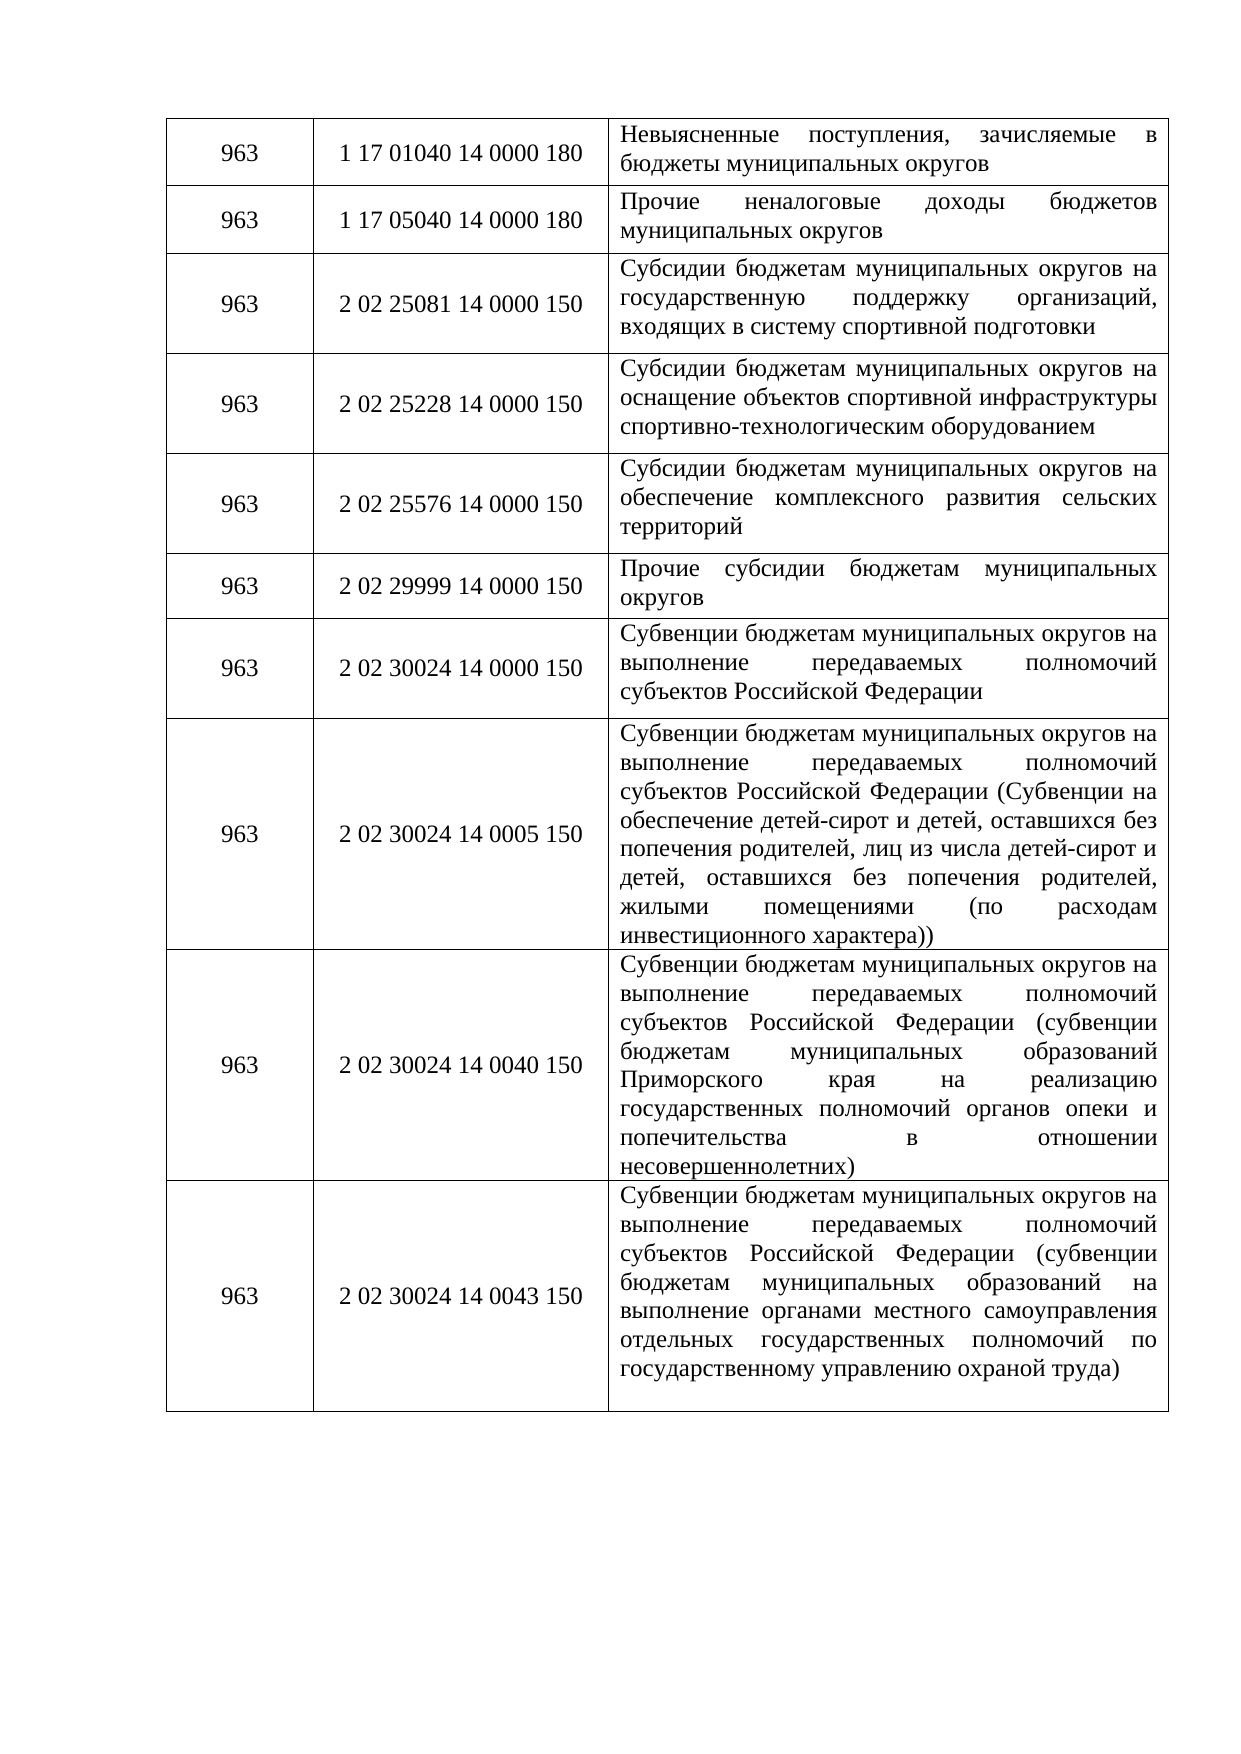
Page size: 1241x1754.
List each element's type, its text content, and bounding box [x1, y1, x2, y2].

table_cell Субвенции бюджетам муниципальных округов на выполнение передаваемых полномочий субъектов Российской Федерации (субвенции бюджетам муниципальных образований на выполнение органами местного самоуправления отдельных государственных полномочий по государственному управлению охраной труда) [609, 1181, 1168, 1411]
table_cell 2 02 25576 14 0000 150 [314, 454, 608, 552]
table_cell 963 [167, 454, 313, 552]
table_cell Субсидии бюджетам муниципальных округов на оснащение объектов спортивной инфраструктуры спортивно-технологическим оборудованием [609, 354, 1168, 452]
table_cell 963 [167, 254, 313, 352]
table_cell Субвенции бюджетам муниципальных округов на выполнение передаваемых полномочий субъектов Российской Федерации (Субвенции на обеспечение детей-сирот и детей, оставшихся без попечения родителей, лиц из числа детей-сирот и детей, оставшихся без попечения родителей, жилыми помещениями (по расходам инвестиционного характера)) [609, 719, 1168, 948]
table_cell 2 02 30024 14 0005 150 [314, 719, 608, 948]
table_cell 963 [167, 119, 313, 185]
table_cell Невыясненные поступления, зачисляемые в бюджеты муниципальных округов [609, 119, 1168, 185]
table_cell 2 02 25228 14 0000 150 [314, 354, 608, 452]
table_cell Субвенции бюджетам муниципальных округов на выполнение передаваемых полномочий субъектов Российской Федерации (субвенции бюджетам муниципальных образований Приморского края на реализацию государственных полномочий органов опеки и попечительства в отношении несовершеннолетних) [609, 950, 1168, 1179]
table_cell 2 02 30024 14 0040 150 [314, 950, 608, 1179]
table_cell Субвенции бюджетам муниципальных округов на выполнение передаваемых полномочий субъектов Российской Федерации [609, 619, 1168, 717]
table_cell 963 [167, 554, 313, 617]
table_cell 1 17 01040 14 0000 180 [314, 119, 608, 185]
table_cell 2 02 30024 14 0000 150 [314, 619, 608, 717]
table_cell 1 17 05040 14 0000 180 [314, 186, 608, 252]
table_cell 963 [167, 186, 313, 252]
table_cell 963 [167, 1181, 313, 1411]
table_cell Прочие неналоговые доходы бюджетов муниципальных округов [609, 186, 1168, 252]
table_cell 2 02 25081 14 0000 150 [314, 254, 608, 352]
table_cell 963 [167, 950, 313, 1179]
table_cell 2 02 29999 14 0000 150 [314, 554, 608, 617]
table_cell Субсидии бюджетам муниципальных округов на обеспечение комплексного развития сельских территорий [609, 454, 1168, 552]
table_cell 2 02 30024 14 0043 150 [314, 1181, 608, 1411]
table_cell 963 [167, 619, 313, 717]
table_cell Субсидии бюджетам муниципальных округов на государственную поддержку организаций, входящих в систему спортивной подготовки [609, 254, 1168, 352]
table_cell 963 [167, 719, 313, 948]
table_cell Прочие субсидии бюджетам муниципальных округов [609, 554, 1168, 617]
table_cell 963 [167, 354, 313, 452]
